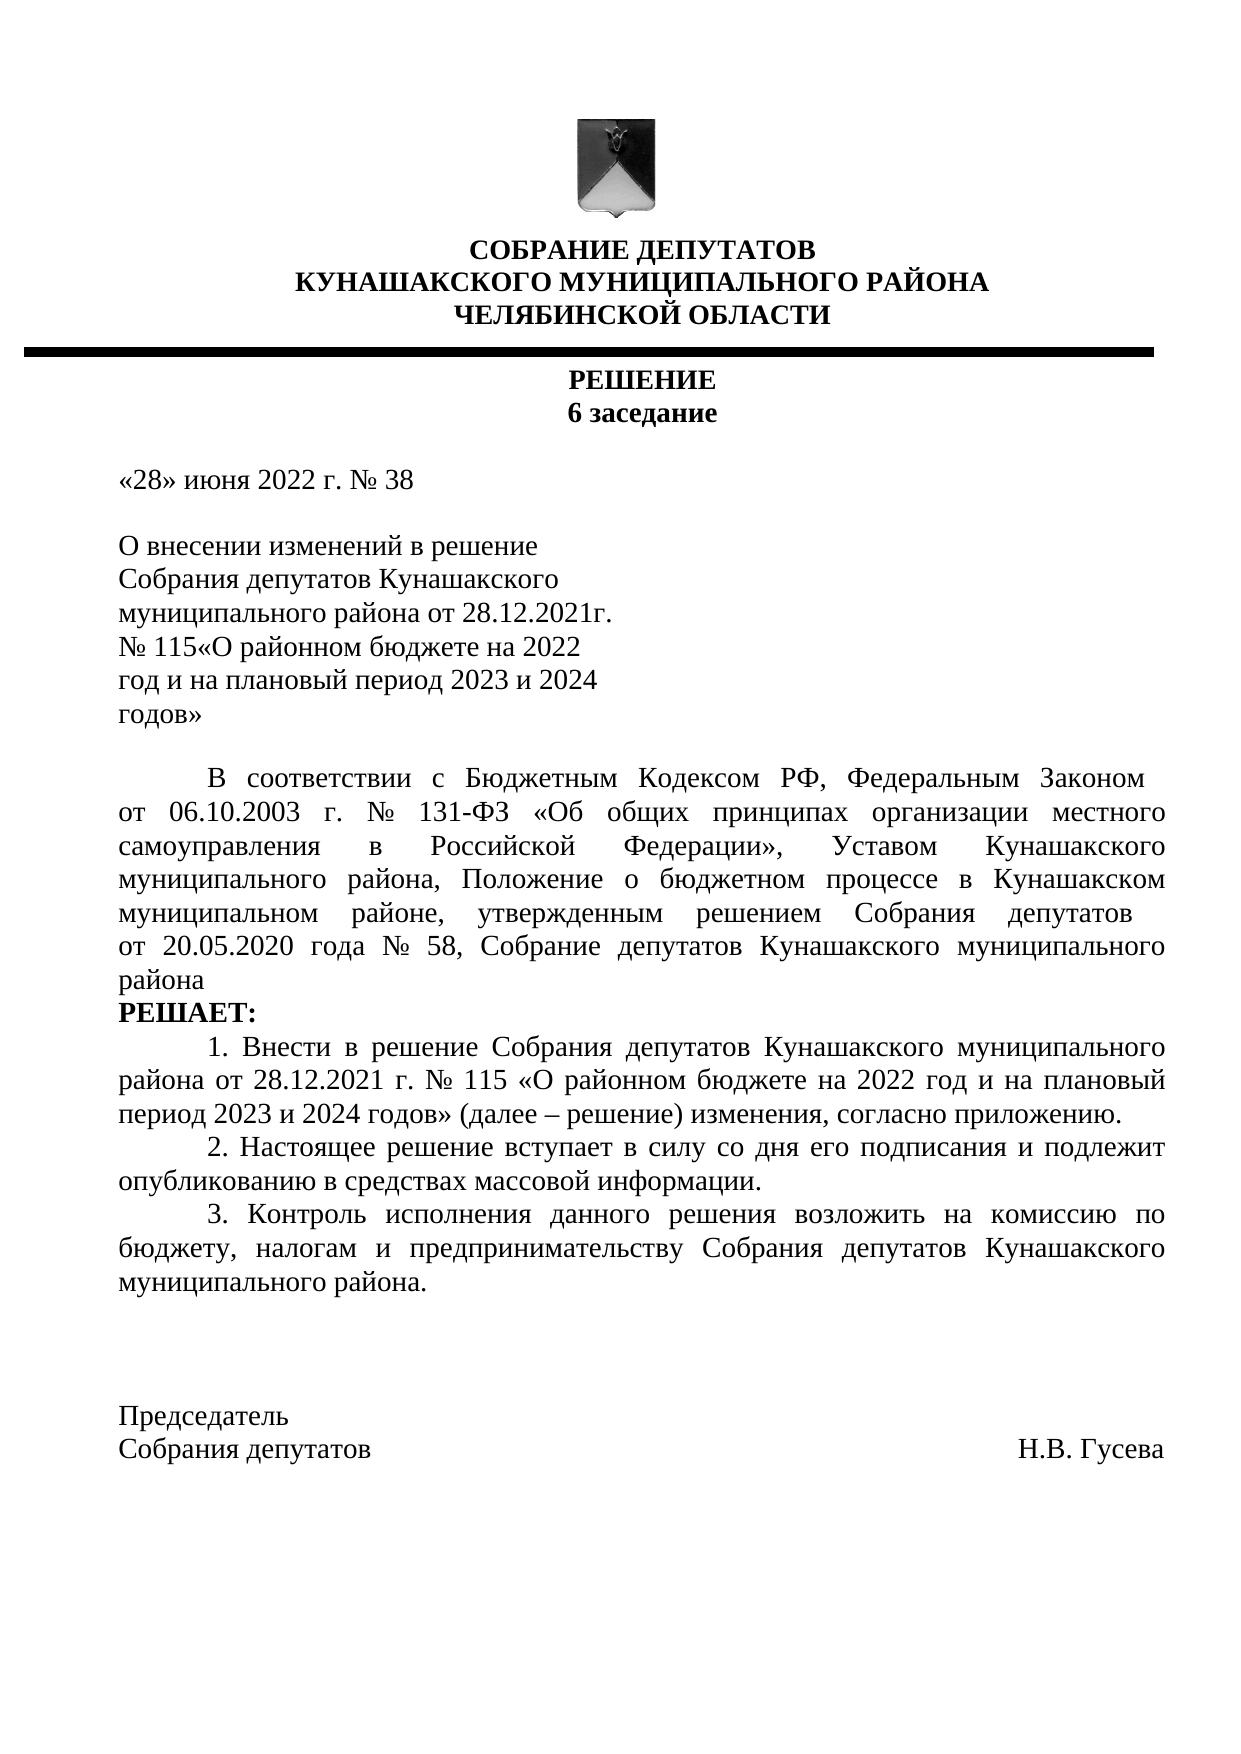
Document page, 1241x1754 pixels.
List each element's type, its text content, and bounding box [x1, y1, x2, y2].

text КУНАШАКСКОГО МУНИЦИПАЛЬНОГО РАЙОНА [118, 266, 1167, 298]
text ЧЕЛЯБИНСКОЙ ОБЛАСТИ [118, 298, 1167, 330]
text 2. Настоящее решение вступает в силу со дня его подписания и подлежит опубликованию в средствах массовой информации. [118, 1129, 1167, 1197]
text 6 заседание [118, 395, 1167, 429]
text СОБРАНИЕ ДЕПУТАТОВ [118, 204, 1167, 266]
text «28» июня . № 38 [118, 462, 1167, 496]
text РЕШЕНИЕ [118, 363, 1167, 395]
text Председатель [118, 1398, 1167, 1431]
text муниципального района от 28.12.2021г. [118, 595, 1167, 629]
text год и на плановый период 2023 и 2024 [118, 662, 1167, 696]
text О внесении изменений в решение [118, 528, 1167, 562]
text № 115«О районном бюджете на 2022 [118, 629, 1167, 662]
text Собрания депутатов Н.В. Гусева [118, 1431, 1167, 1465]
text РЕШАЕТ: [118, 995, 1167, 1029]
text 3. Контроль исполнения данного решения возложить на комиссию по бюджету, налогам и предпринимательству Собрания депутатов Кунашакского муниципального района. [118, 1197, 1167, 1297]
text Собрания депутатов Кунашакского [118, 562, 1167, 595]
text годов» [118, 696, 1167, 729]
picture [576, 119, 656, 218]
text В соответствии с Бюджетным Кодексом РФ, Федеральным Законом от 06.10.2003 г. № 131-ФЗ «Об общих принципах организации местного самоуправления в Российской Федерации», Уставом Кунашакского муниципального района, Положение о бюджетном процессе в Кунашакском муниципальном районе, утвержденным решением Собрания депутатов от 20.05.2020 года № 58, Собрание депутатов Кунашакского муниципального района [118, 761, 1167, 995]
text 1. Внести в решение Собрания депутатов Кунашакского муниципального района от 28.12.2021 г. № 115 «О районном бюджете на 2022 год и на плановый период 2023 и 2024 годов» (далее – решение) изменения, согласно приложению. [118, 1029, 1167, 1129]
